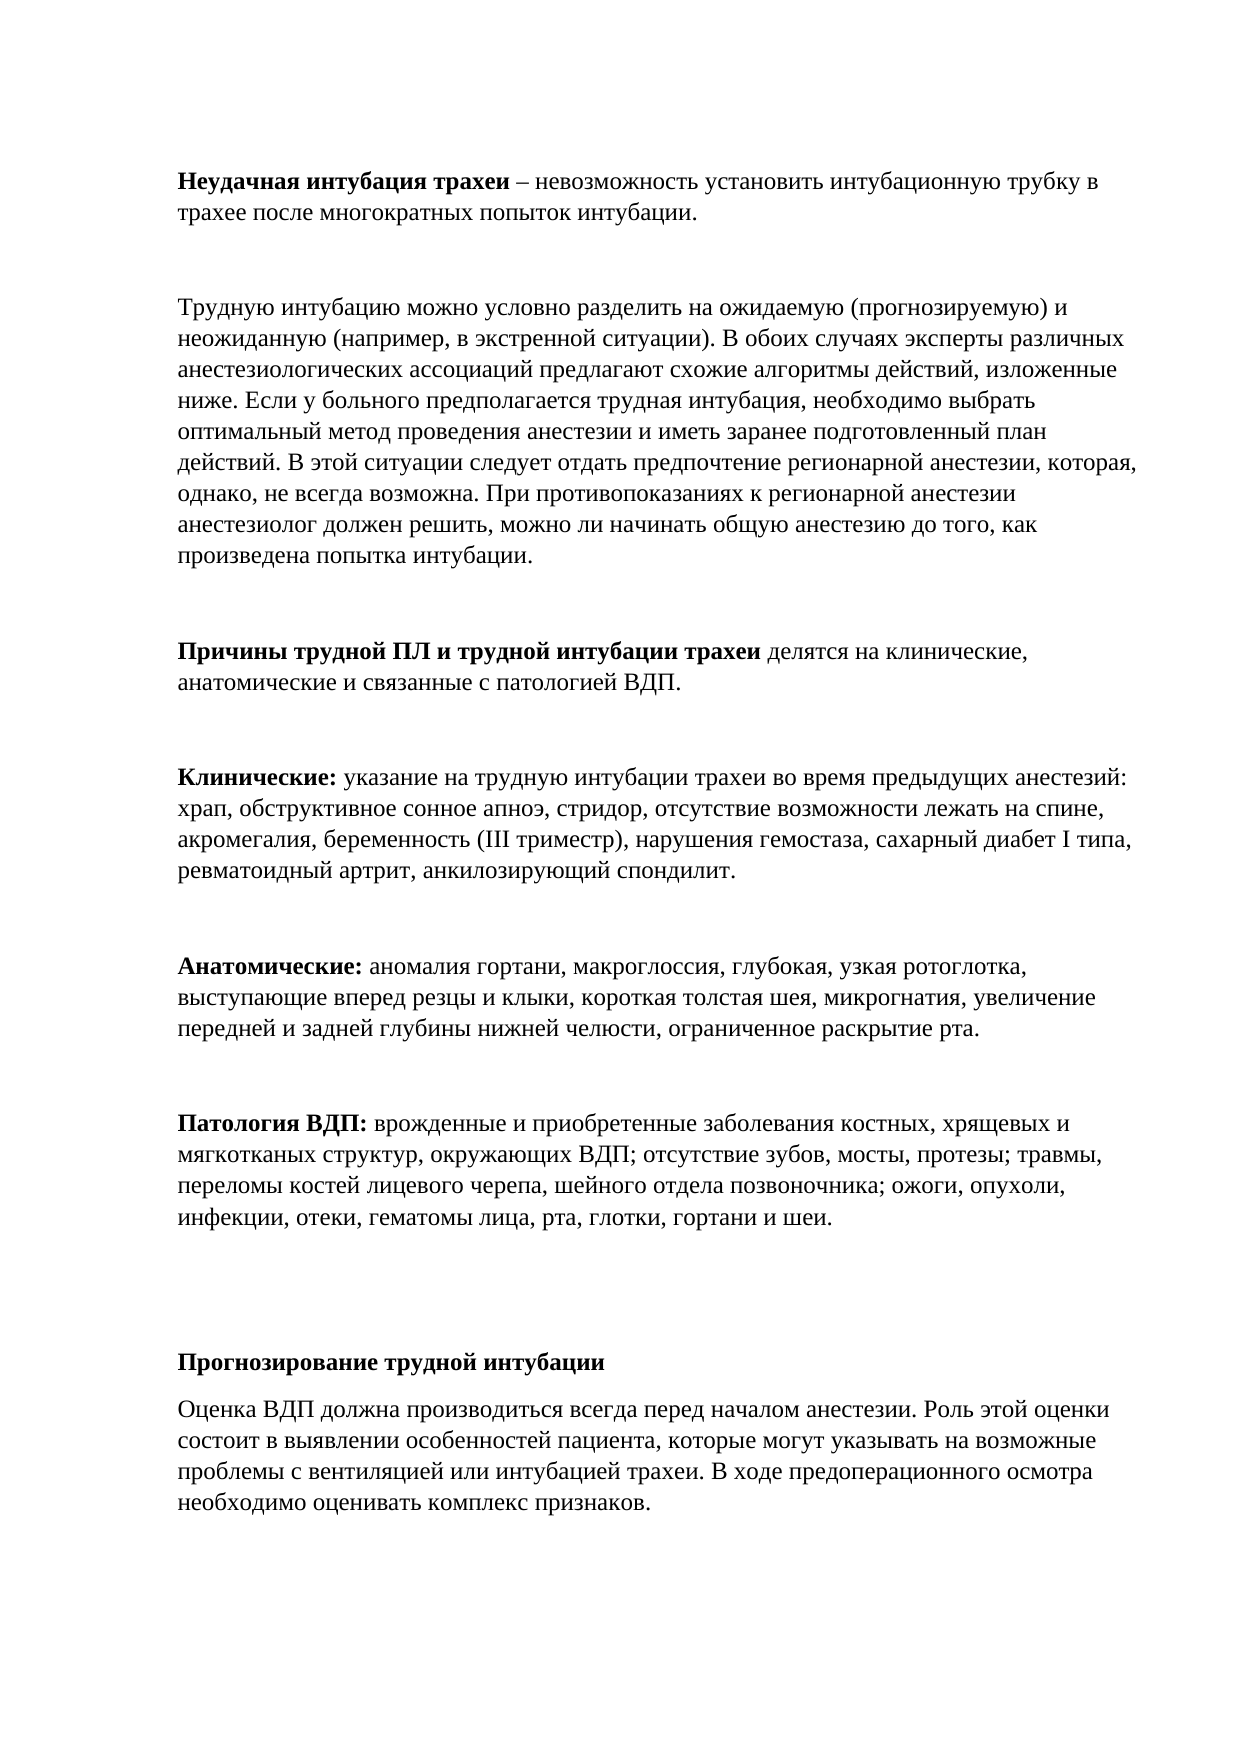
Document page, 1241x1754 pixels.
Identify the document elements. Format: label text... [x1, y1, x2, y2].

text Анатомические: аномалия гортани, макроглоссия, глубокая, узкая ротоглотка, выступающие вперед резцы и клыки, короткая толстая шея, микрогнатия, увеличение передней и задней глубины нижней челюсти, ограниченное раскрытие рта. [177, 951, 1152, 1042]
text Оценка ВДП должна производиться всегда перед началом анестезии. Роль этой оценки состоит в выявлении особенностей пациента, которые могут указывать на возможные проблемы с вентиляцией или интубацией трахеи. В ходе предоперационного осмотра необходимо оценивать комплекс признаков. [177, 1394, 1152, 1516]
text Клинические: указание на трудную интубации трахеи во время предыдущих анестезий: храп, обструктивное сонное апноэ, стридор, отсутствие возможности лежать на спине, акромегалия, беременность (III триместр), нарушения гемостаза, сахарный диабет I типа, ревматоидный артрит, анкилозирующий спондилит. [177, 762, 1152, 884]
text Трудную интубацию можно условно разделить на ожидаемую (прогнозируемую) и неожиданную (например, в экстренной ситуации). В обоих случаях эксперты различных анестезиологических ассоциаций предлагают схожие алгоритмы действий, изложенные ниже. Если у больного предполагается трудная интубация, необходимо выбрать оптимальный метод проведения анестезии и иметь заранее подготовленный план действий. В этой ситуации следует отдать предпочтение регионарной анестезии, которая, однако, не всегда возможна. При противопоказаниях к регионарной анестезии анестезиолог должен решить, можно ли начинать общую анестезию до того, как произведена попытка интубации. [177, 292, 1152, 569]
text Прогнозирование трудной интубации [177, 1347, 1152, 1375]
text Патология ВДП: врожденные и приобретенные заболевания костных, хрящевых и мягкотканых структур, окружающих ВДП; отсутствие зубов, мосты, протезы; травмы, переломы костей лицевого черепа, шейного отдела позвоночника; ожоги, опухоли, инфекции, отеки, гематомы лица, рта, глотки, гортани и шеи. [177, 1108, 1152, 1230]
text Неудачная интубация трахеи – невозможность установить интубационную трубку в трахее после многократных попыток интубации. [177, 166, 1152, 226]
text Причины трудной ПЛ и трудной интубации трахеи делятся на клинические, анатомические и связанные с патологией ВДП. [177, 636, 1152, 696]
